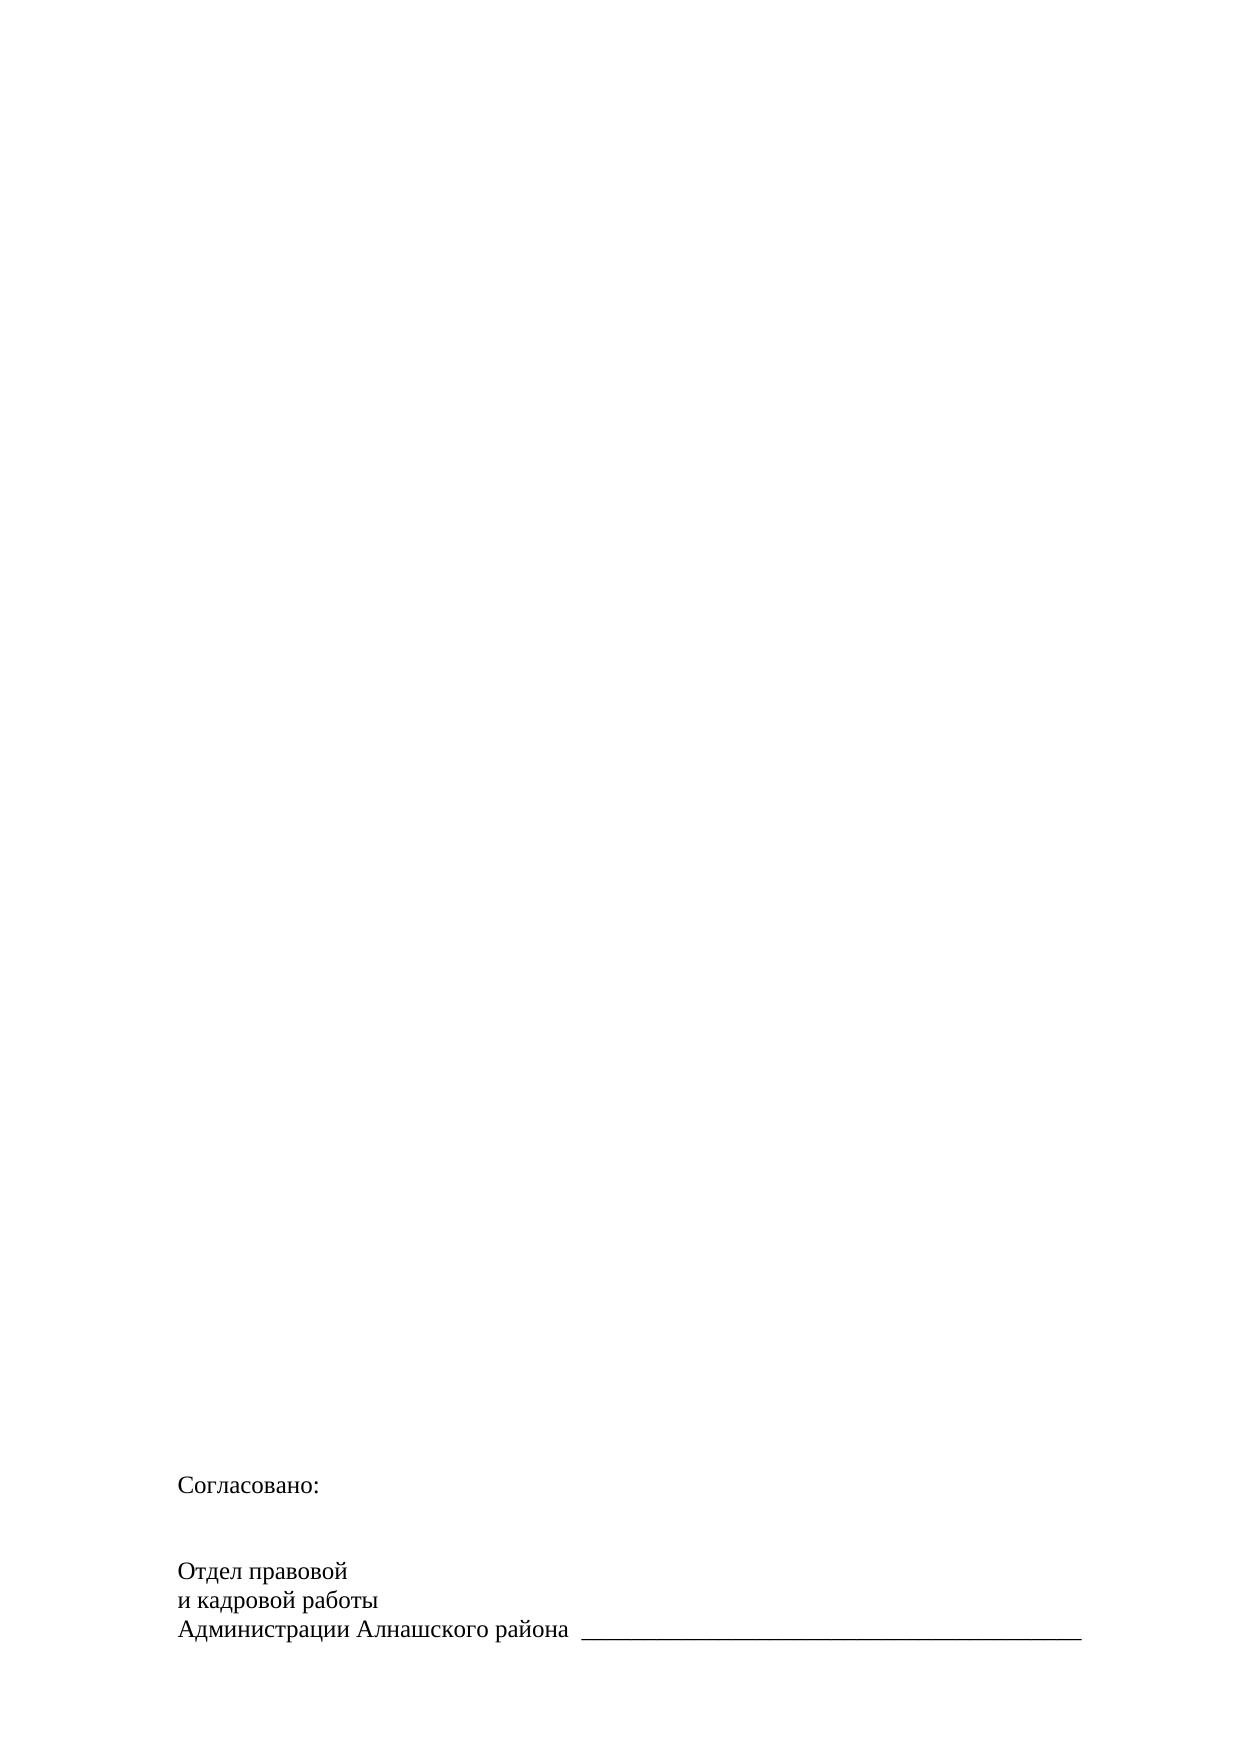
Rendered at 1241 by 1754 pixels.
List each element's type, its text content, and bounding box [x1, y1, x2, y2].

text Отдел правовой [177, 1556, 1152, 1585]
text Администрации Алнашского района ________________________________________ [177, 1614, 1152, 1643]
text и кадровой работы [177, 1585, 1152, 1614]
text Согласовано: [177, 1470, 1152, 1499]
